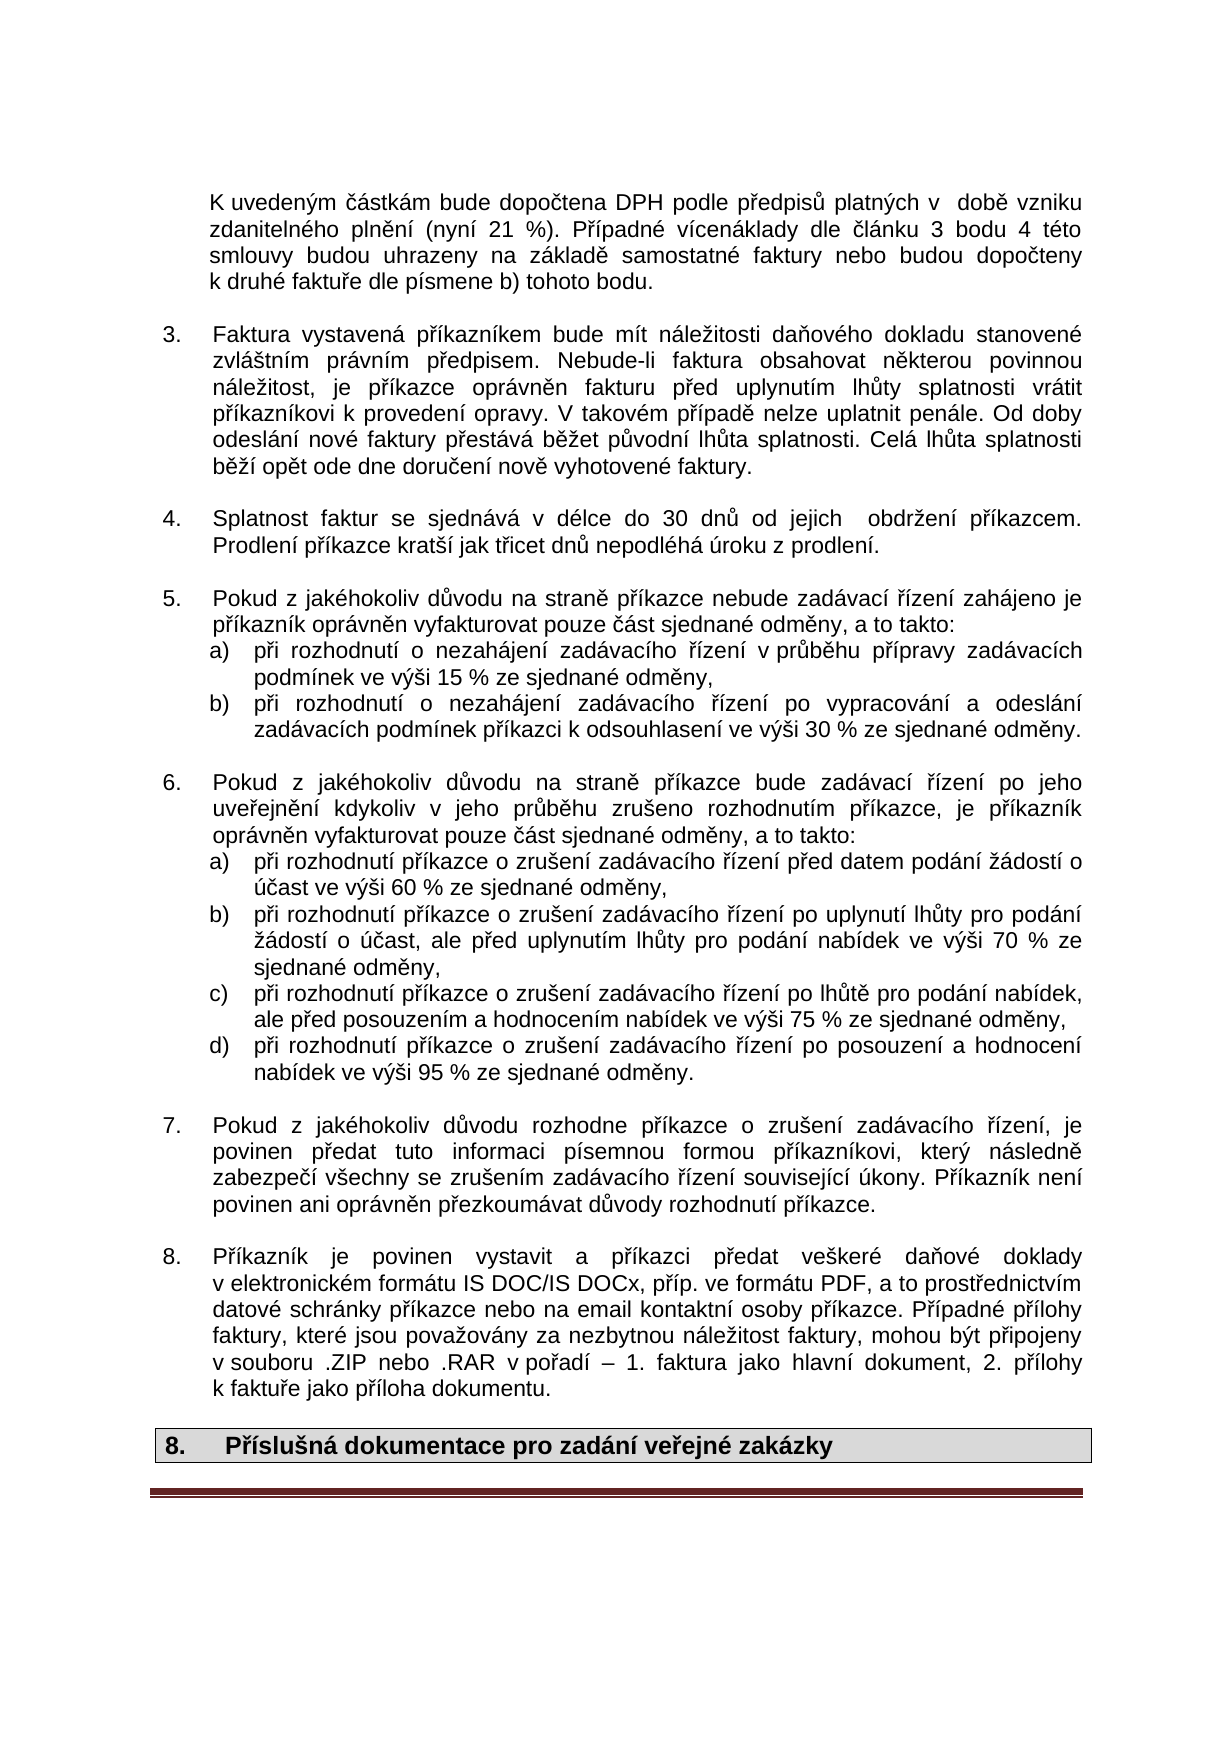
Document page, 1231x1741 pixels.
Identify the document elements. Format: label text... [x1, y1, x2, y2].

list při rozhodnutí příkazce o zrušení zadávacího řízení před datem podání žádostí o účast ve výši 60 % ze sjednané odměny, [209, 848, 1083, 901]
list při rozhodnutí o nezahájení zadávacího řízení po vypracování a odeslání zadávacích podmínek příkazci k odsouhlasení ve výši 30 % ze sjednané odměny. [209, 690, 1083, 743]
list při rozhodnutí příkazce o zrušení zadávacího řízení po lhůtě pro podání nabídek, ale před posouzením a hodnocením nabídek ve výši 75 % ze sjednané odměny, [209, 980, 1083, 1032]
list při rozhodnutí o nezahájení zadávacího řízení v průběhu přípravy zadávacích podmínek ve výši 15 % ze sjednané odměny, [209, 637, 1083, 690]
list při rozhodnutí příkazce o zrušení zadávacího řízení po uplynutí lhůty pro podání žádostí o účast, ale před uplynutím lhůty pro podání nabídek ve výši 70 % ze sjednané odměny, [209, 901, 1083, 980]
list Pokud z jakéhokoliv důvodu na straně příkazce bude zadávací řízení po jeho uveřejnění kdykoliv v jeho průběhu zrušeno rozhodnutím příkazce, je příkazník oprávněn vyfakturovat pouze část sjednané odměny, a to takto: [162, 769, 1083, 848]
list Příkazník je povinen vystavit a příkazci předat veškeré daňové doklady v elektronickém formátu IS DOC/IS DOCx, příp. ve formátu PDF, a to prostřednictvím datové schránky příkazce nebo na email kontaktní osoby příkazce. Případné přílohy faktury, které jsou považovány za nezbytnou náležitost faktury, mohou být připojeny v souboru .ZIP nebo .RAR v pořadí – 1. faktura jako hlavní dokument, 2. přílohy k faktuře jako příloha dokumentu. [162, 1243, 1083, 1401]
subtitle Příslušná dokumentace pro zadání veřejné zakázky [156, 1429, 1091, 1462]
list Faktura vystavená příkazníkem bude mít náležitosti daňového dokladu stanovené zvláštním právním předpisem. Nebude-li faktura obsahovat některou povinnou náležitost, je příkazce oprávněn fakturu před uplynutím lhůty splatnosti vrátit příkazníkovi k provedení opravy. V takovém případě nelze uplatnit penále. Od doby odeslání nové faktury přestává běžet původní lhůta splatnosti. Celá lhůta splatnosti běží opět ode dne doručení nově vyhotovené faktury. [162, 321, 1083, 479]
list Splatnost faktur se sjednává v délce do 30 dnů od jejich obdržení příkazcem. Prodlení příkazce kratší jak třicet dnů nepodléhá úroku z prodlení. [162, 505, 1083, 558]
list při rozhodnutí příkazce o zrušení zadávacího řízení po posouzení a hodnocení nabídek ve výši 95 % ze sjednané odměny. [209, 1032, 1083, 1085]
list Pokud z jakéhokoliv důvodu na straně příkazce nebude zadávací řízení zahájeno je příkazník oprávněn vyfakturovat pouze část sjednané odměny, a to takto: [162, 584, 1083, 637]
list Pokud z jakéhokoliv důvodu rozhodne příkazce o zrušení zadávacího řízení, je povinen předat tuto informaci písemnou formou příkazníkovi, který následně zabezpečí všechny se zrušením zadávacího řízení související úkony. Příkazník není povinen ani oprávněn přezkoumávat důvody rozhodnutí příkazce. [162, 1112, 1083, 1217]
text K uvedeným částkám bude dopočtena DPH podle předpisů platných v době vzniku zdanitelného plnění (nyní 21 %). Případné vícenáklady dle článku 3 bodu 4 této smlouvy budou uhrazeny na základě samostatné faktury nebo budou dopočteny k druhé faktuře dle písmene b) tohoto bodu. [209, 189, 1083, 294]
